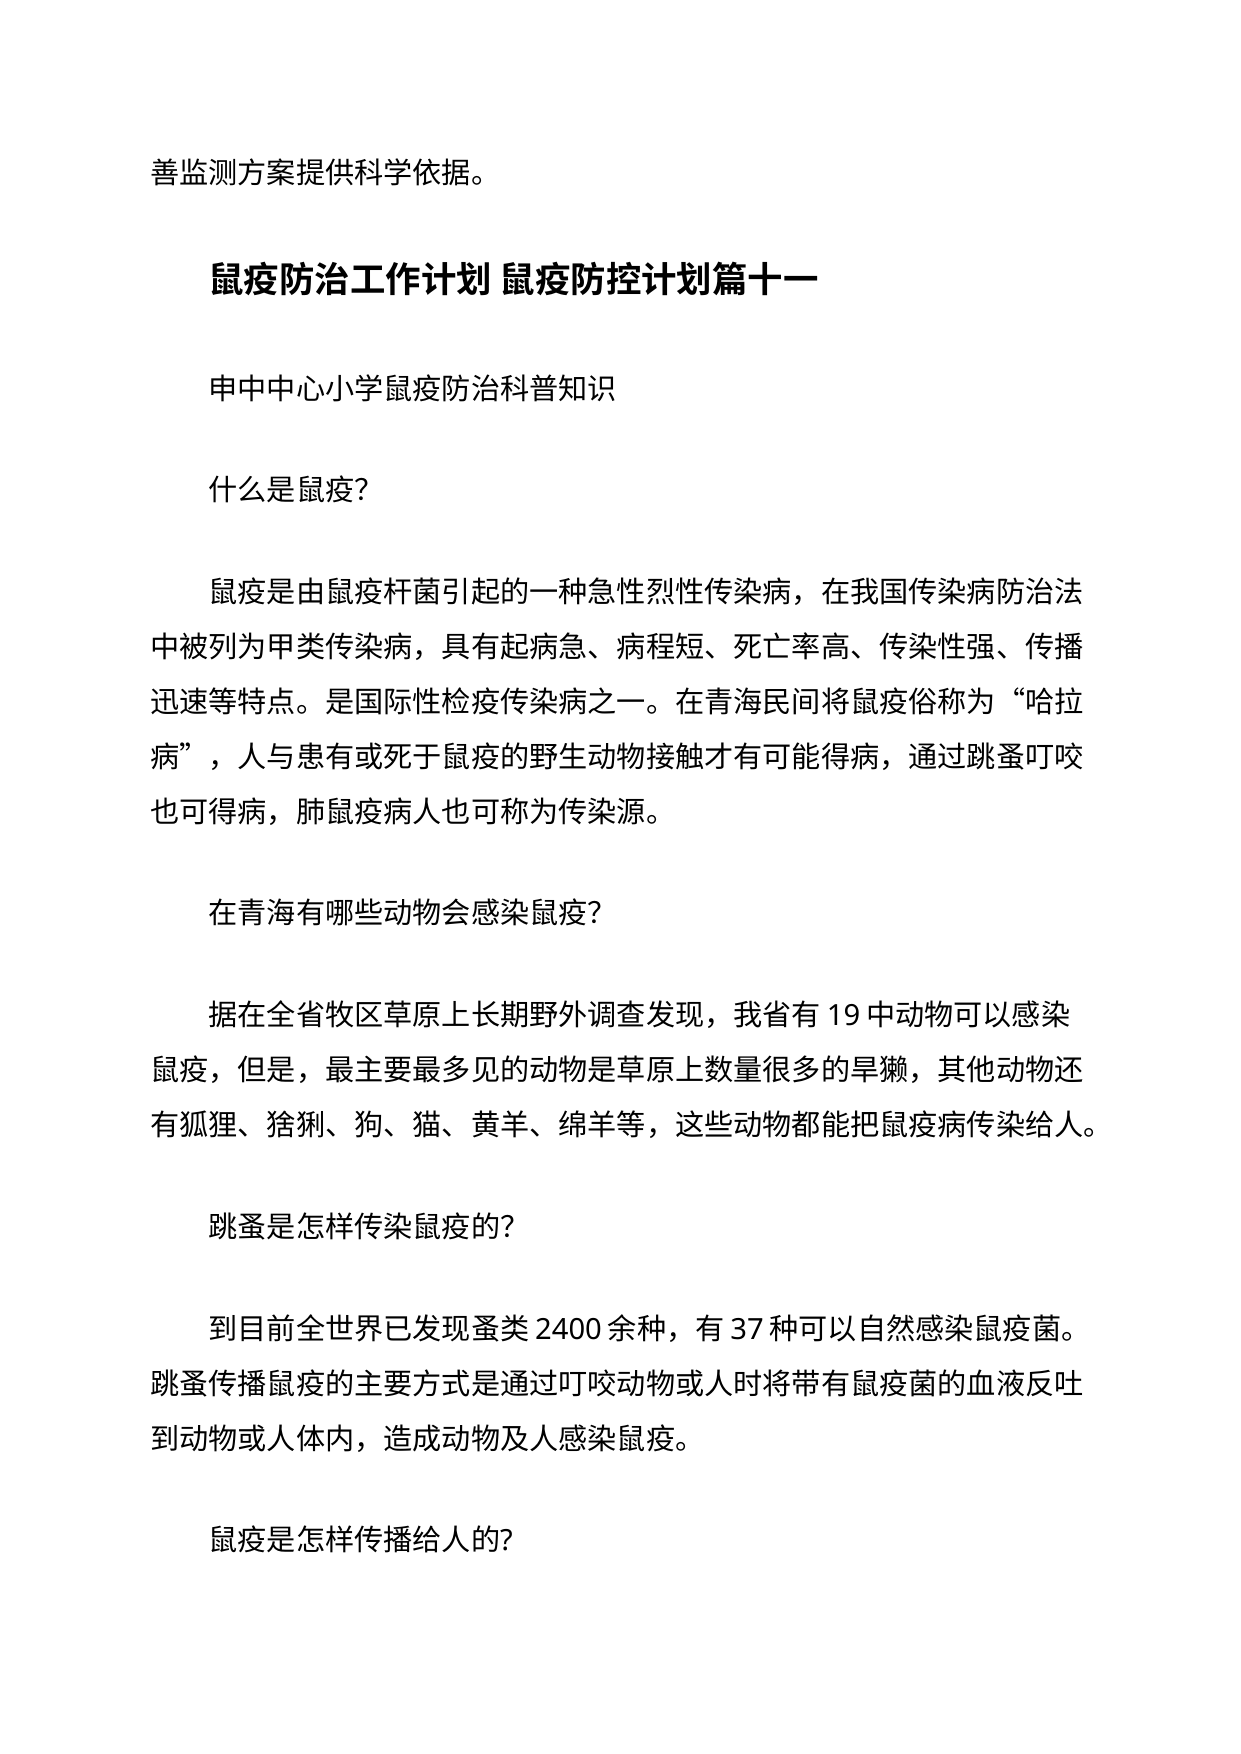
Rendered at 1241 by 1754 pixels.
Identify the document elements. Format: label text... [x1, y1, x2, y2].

text 什么是鼠疫？ [150, 467, 1090, 509]
text 据在全省牧区草原上长期野外调查发现，我省有19中动物可以感染鼠疫，但是，最主要最多见的动物是草原上数量很多的旱獭，其他动物还有狐狸、猞猁、狗、猫、黄羊、绵羊等，这些动物都能把鼠疫病传染给人。 [150, 992, 1090, 1144]
text 在青海有哪些动物会感染鼠疫？ [150, 890, 1090, 932]
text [150, 150, 1090, 192]
text 跳蚤是怎样传染鼠疫的？ [150, 1203, 1090, 1246]
text 鼠疫是怎样传播给人的? [150, 1517, 1090, 1559]
text 鼠疫防治工作计划 鼠疫防控计划篇十一 [150, 252, 1090, 303]
text 鼠疫是由鼠疫杆菌引起的一种急性烈性传染病，在我国传染病防治法中被列为甲类传染病，具有起病急、病程短、死亡率高、传染性强、传播迅速等特点。是国际性检疫传染病之一。在青海民间将鼠疫俗称为“哈拉病”，人与患有或死于鼠疫的野生动物接触才有可能得病，通过跳蚤叮咬也可得病，肺鼠疫病人也可称为传染源。 [150, 569, 1090, 831]
text 申中中心小学鼠疫防治科普知识 [150, 365, 1090, 407]
text 到目前全世界已发现蚤类2400余种，有37种可以自然感染鼠疫菌。跳蚤传播鼠疫的主要方式是通过叮咬动物或人时将带有鼠疫菌的血液反吐到动物或人体内，造成动物及人感染鼠疫。 [150, 1305, 1090, 1457]
